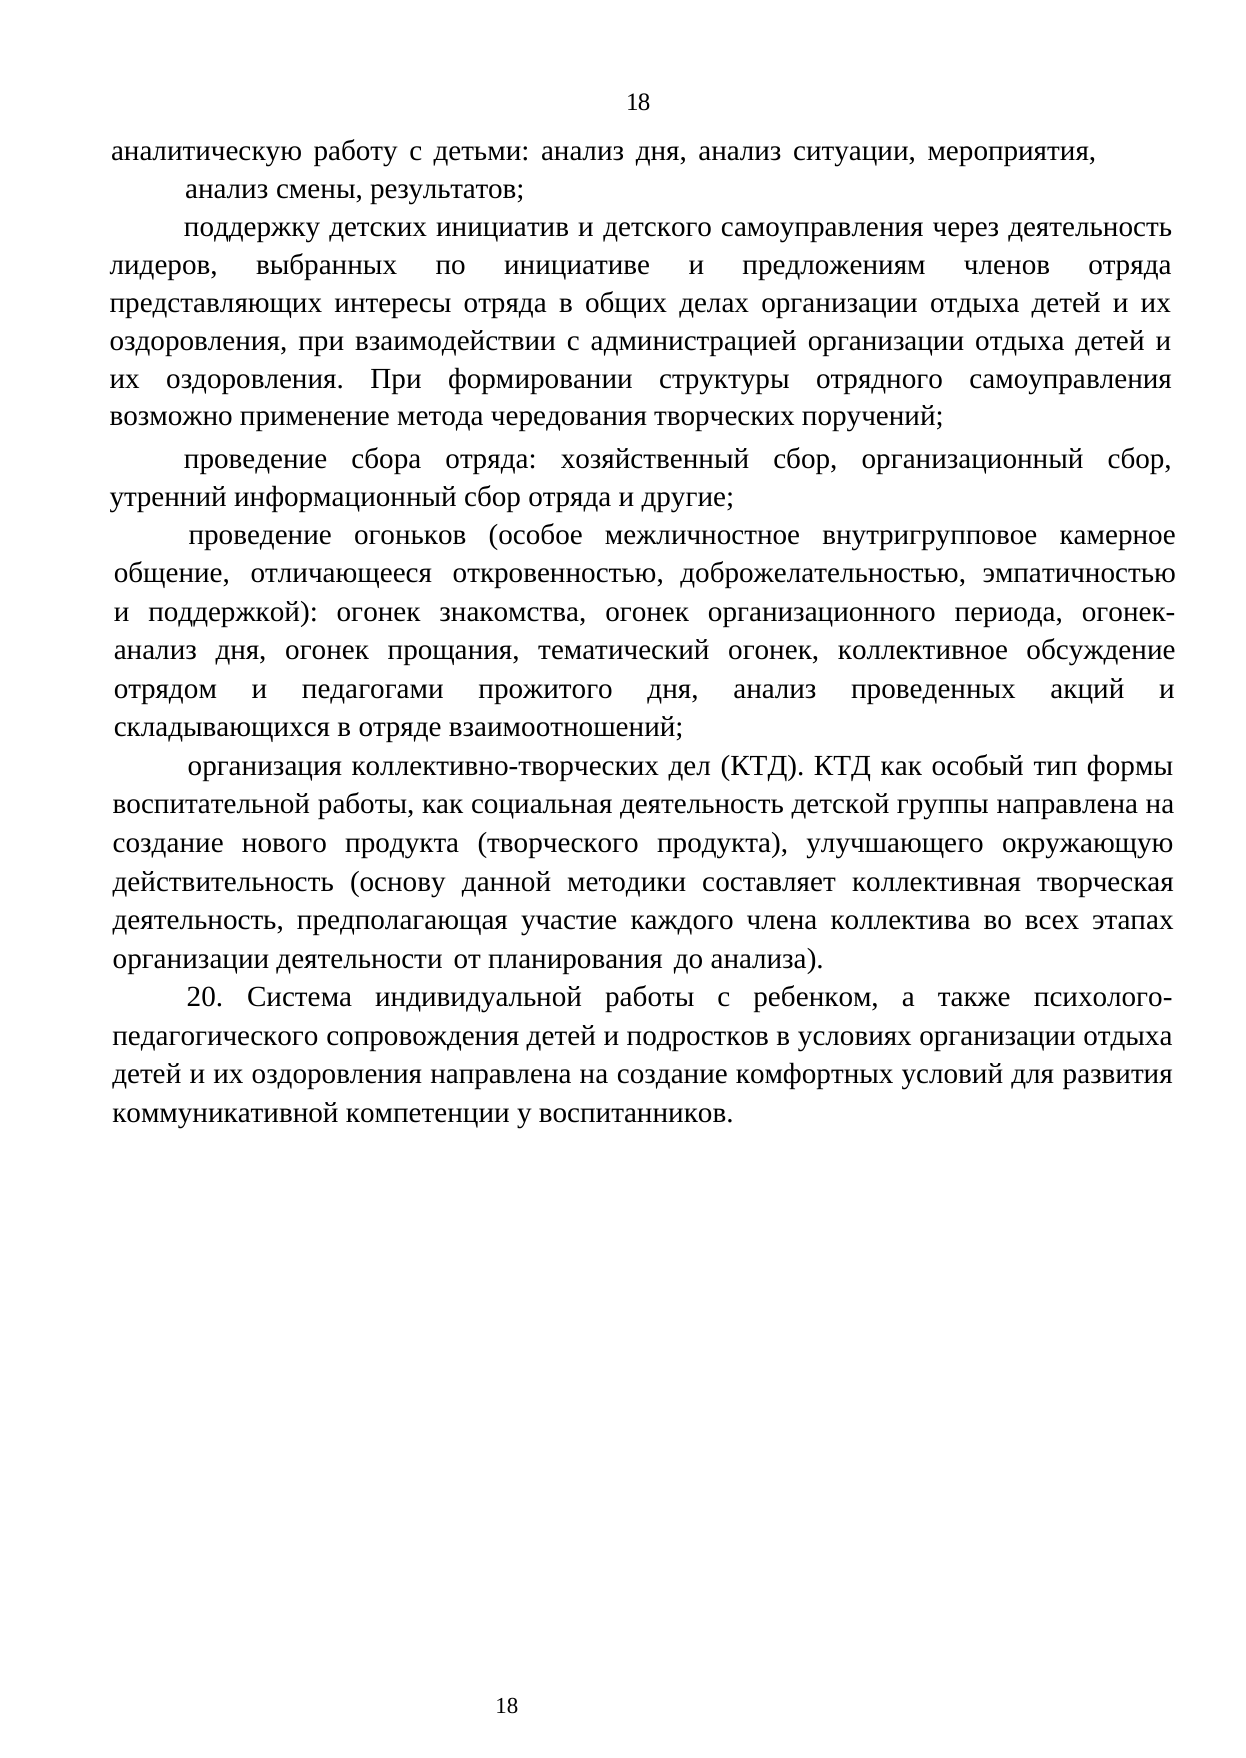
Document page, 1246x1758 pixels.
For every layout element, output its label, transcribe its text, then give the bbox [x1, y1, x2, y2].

text поддержку детских инициатив и детского самоуправления через деятельность лидеров, выбранных по инициативе и предложениям членов отряда представляющих интересы отряда в общих делах организации отдыха детей и их оздоровления, при взаимодействии с администрацией организации отдыха детей и их оздоровления. При формировании структуры отрядного самоуправления возможно применение метода чередования творческих поручений; [109, 209, 1172, 432]
list Система индивидуальной работы с ребенком, а также психолого- педагогического сопровождения детей и подростков в условиях организации отдыха детей и их оздоровления направлена на создание комфортных условий для развития коммуникативной компетенции у воспитанников. [112, 979, 1173, 1128]
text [111, 133, 1169, 167]
text проведение огоньков (особое межличностное внутригрупповое камерное общение, отличающееся откровенностью, доброжелательностью, эмпатичностью и поддержкой): огонек знакомства, огонек организационного периода, огонек- анализ дня, огонек прощания, тематический огонек, коллективное обсуждение отрядом и педагогами прожитого дня, анализ проведенных акций и складывающихся в отряде взаимоотношений; [113, 517, 1176, 743]
text проведение сбора отряда: хозяйственный сбор, организационный сбор, утренний информационный сбор отряда и другие; [109, 441, 1172, 512]
text организация коллективно-творческих дел (КТД). КТД как особый тип формы воспитательной работы, как социальная деятельность детской группы направлена на создание нового продукта (творческого продукта), улучшающего окружающую действительность (основу данной методики составляет коллективная творческая деятельность, предполагающая участие каждого члена коллектива во всех этапах организации деятельности от планирования до анализа). [112, 748, 1174, 974]
text анализ смены, результатов; [110, 171, 1187, 205]
